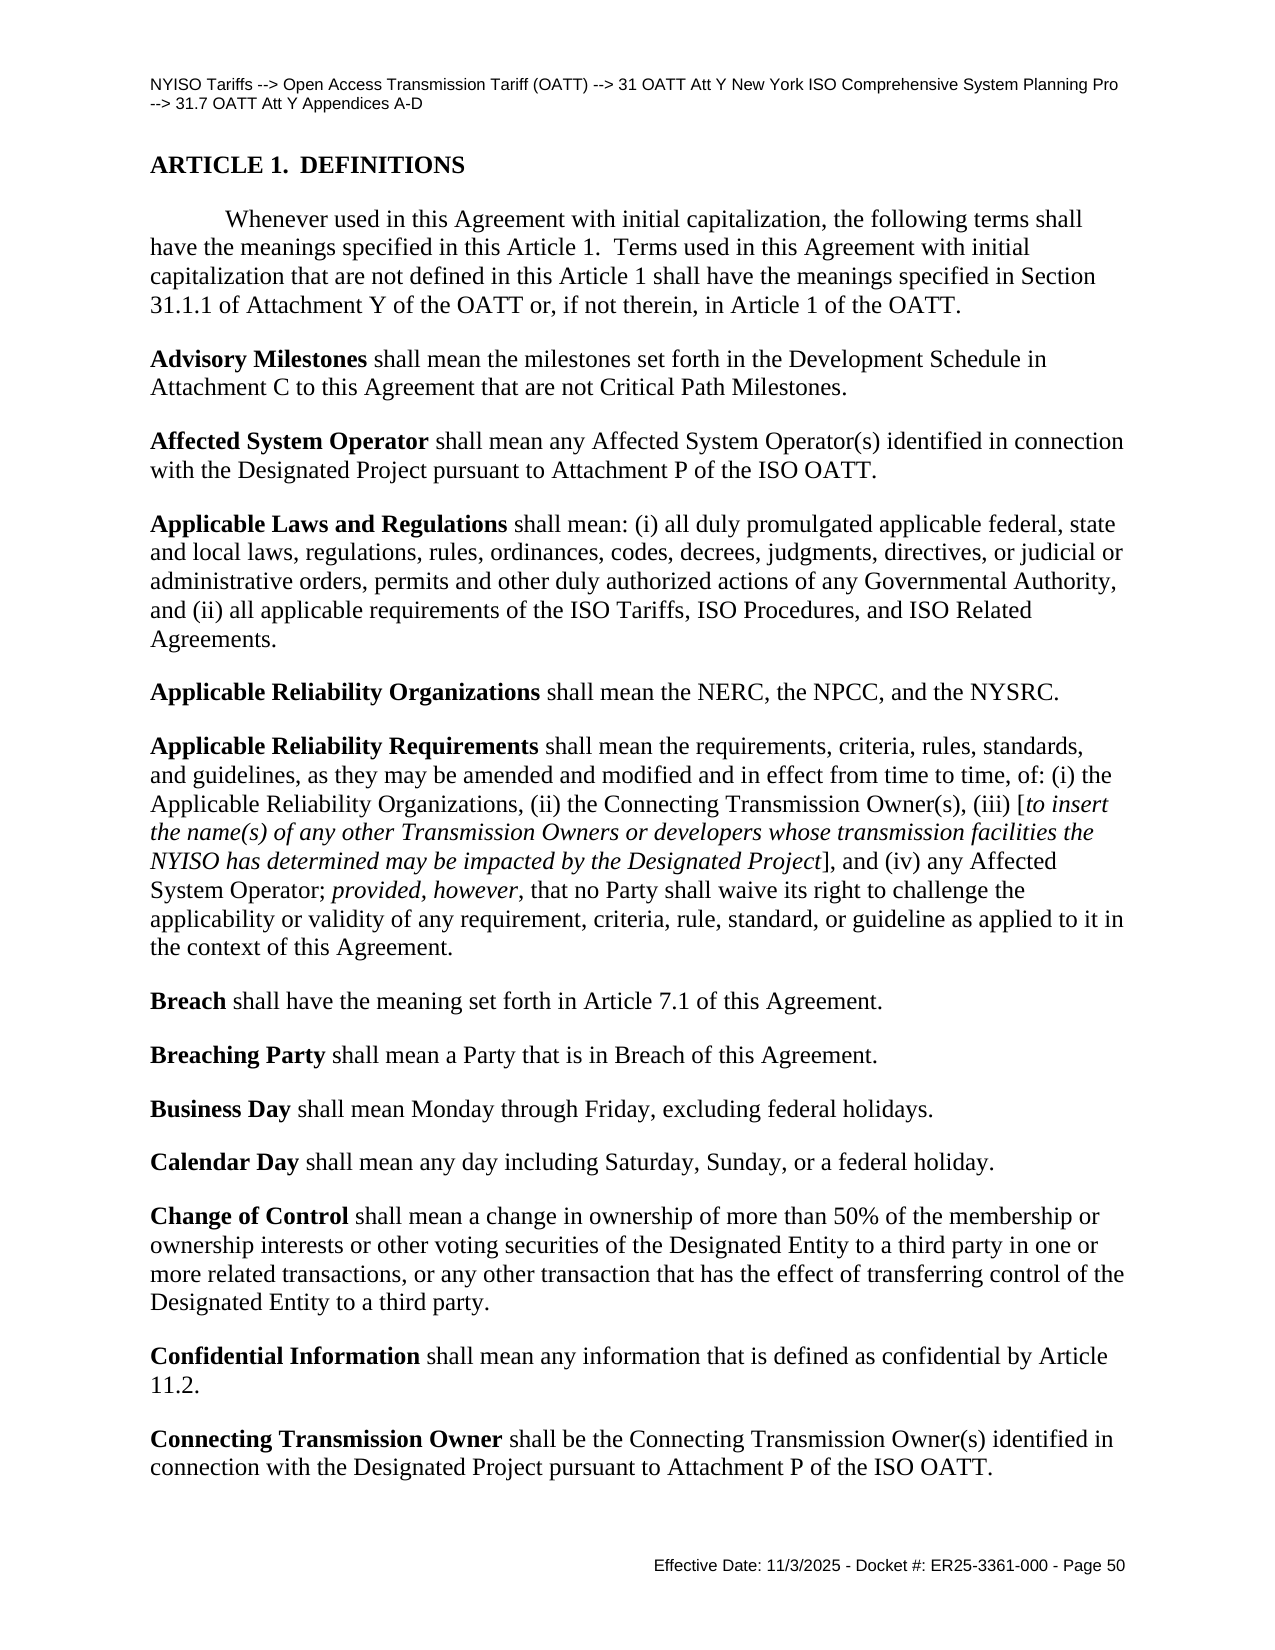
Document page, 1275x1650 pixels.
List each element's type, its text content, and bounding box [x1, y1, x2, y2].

text Affected System Operator shall mean any Affected System Operator(s) identified in connection with the Designated Project pursuant to Attachment P of the ISO OATT. [150, 426, 1125, 484]
text Change of Control shall mean a change in ownership of more than 50% of the membership or ownership interests or other voting securities of the Designated Entity to a third party in one or more related transactions, or any other transaction that has the effect of transferring control of the Designated Entity to a third party. [150, 1201, 1125, 1316]
text Whenever used in this Agreement with initial capitalization, the following terms shall have the meanings specified in this Article 1. Terms used in this Agreement with initial capitalization that are not defined in this Article 1 shall have the meanings specified in Section 31.1.1 of Attachment Y of the OATT or, if not therein, in Article 1 of the OATT. [150, 204, 1125, 319]
text Advisory Milestones shall mean the milestones set forth in the Development Schedule in Attachment C to this Agreement that are not Critical Path Milestones. [150, 344, 1125, 401]
text Calendar Day shall mean any day including Saturday, Sunday, or a federal holiday. [150, 1147, 1125, 1176]
text Connecting Transmission Owner shall be the Connecting Transmission Owner(s) identified in connection with the Designated Project pursuant to Attachment P of the ISO OATT. [150, 1424, 1125, 1481]
text Applicable Reliability Requirements shall mean the requirements, criteria, rules, standards, and guidelines, as they may be amended and modified and in effect from time to time, of: (i) the Applicable Reliability Organizations, (ii) the Connecting Transmission Owner(s), (iii) [to insert the name(s) of any other Transmission Owners or developers whose transmission facilities the NYISO has determined may be impacted by the Designated Project], and (iv) any Affected System Operator; provided, however, that no Party shall waive its right to challenge the applicability or validity of any requirement, criteria, rule, standard, or guideline as applied to it in the context of this Agreement. [150, 731, 1125, 961]
subtitle ARTICLE 1. DEFINITIONS [150, 150, 1125, 179]
text Applicable Reliability Organizations shall mean the NERC, the NPCC, and the NYSRC. [150, 677, 1125, 706]
text Confidential Information shall mean any information that is defined as confidential by Article 11.2. [150, 1341, 1125, 1399]
text Business Day shall mean Monday through Friday, excluding federal holidays. [150, 1094, 1125, 1122]
text Breach shall have the meaning set forth in Article 7.1 of this Agreement. [150, 986, 1125, 1015]
text Breaching Party shall mean a Party that is in Breach of this Agreement. [150, 1040, 1125, 1069]
text Applicable Laws and Regulations shall mean: (i) all duly promulgated applicable federal, state and local laws, regulations, rules, ordinances, codes, decrees, judgments, directives, or judicial or administrative orders, permits and other duly authorized actions of any Governmental Authority, and (ii) all applicable requirements of the ISO Tariffs, ISO Procedures, and ISO Related Agreements. [150, 509, 1125, 652]
